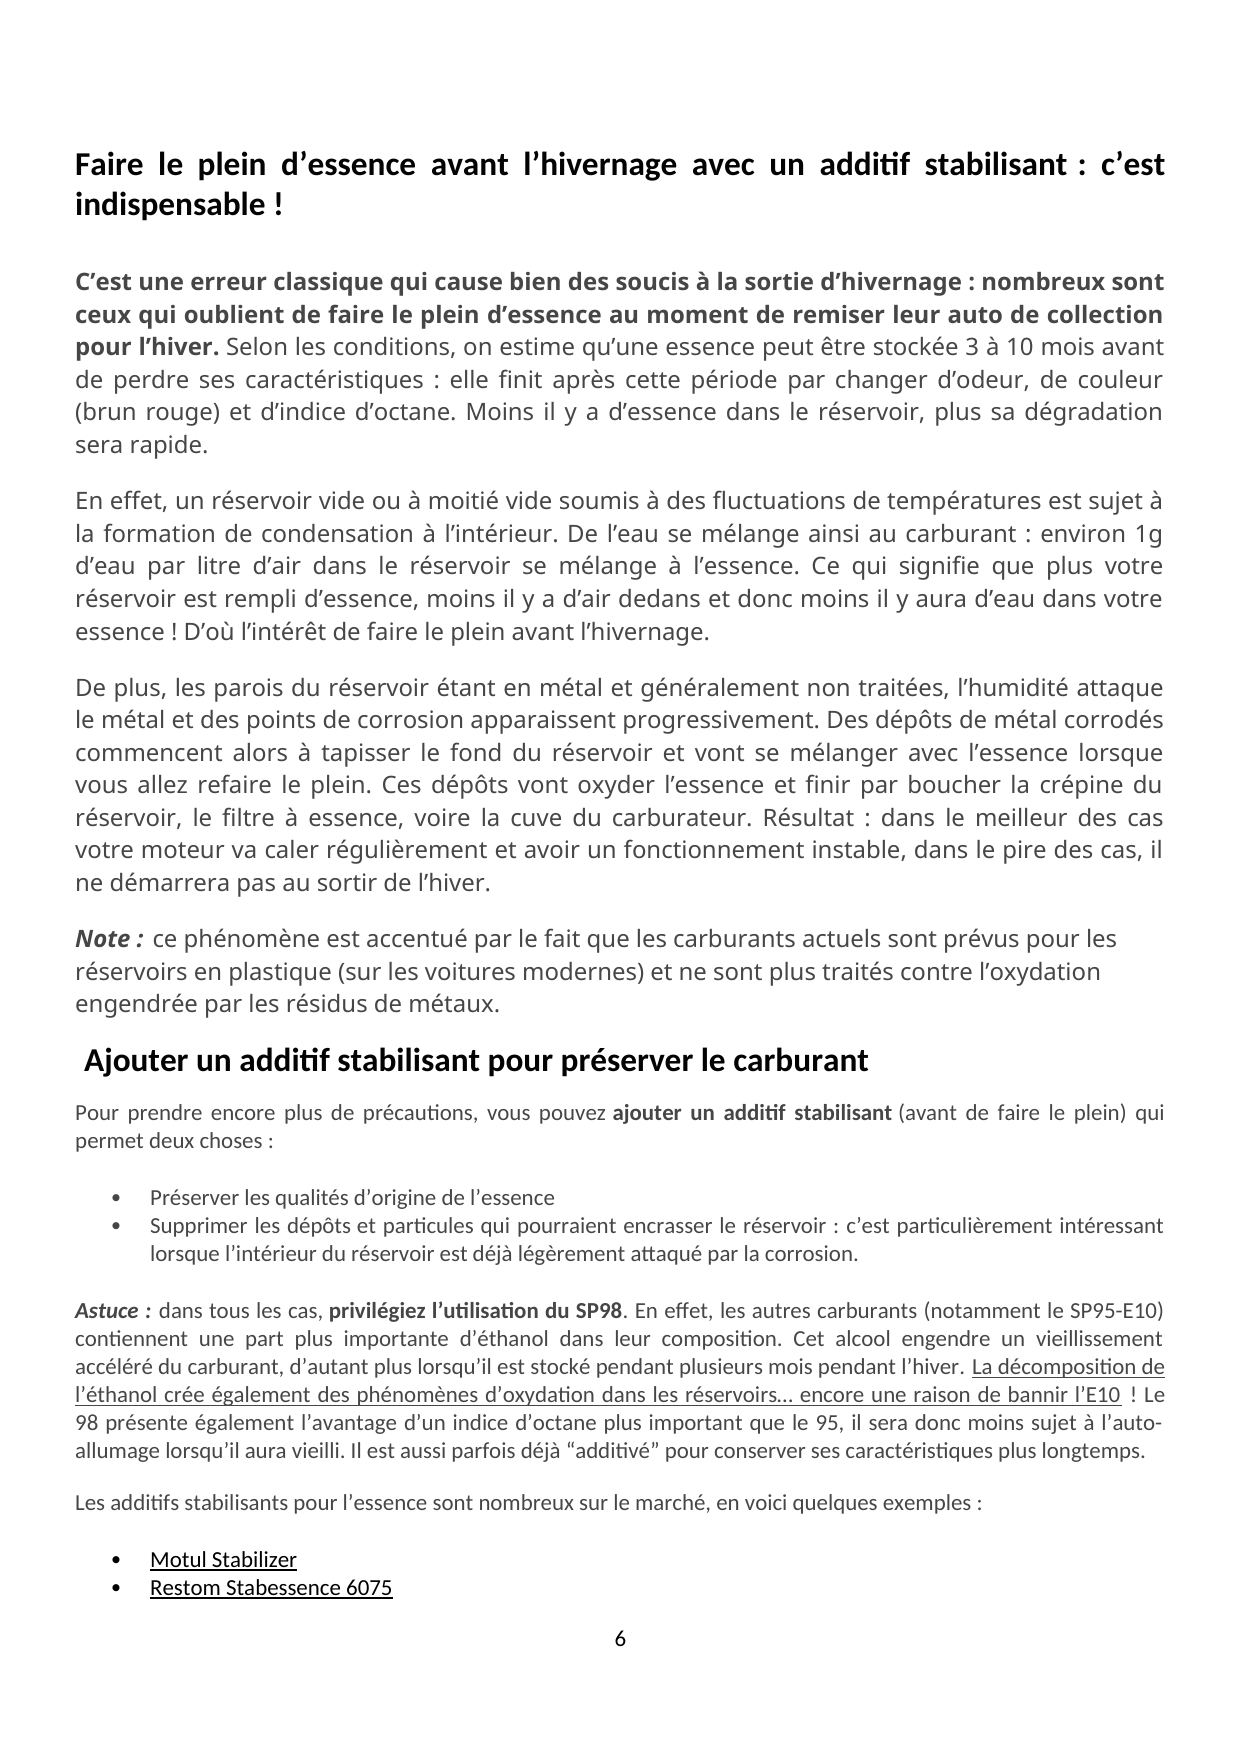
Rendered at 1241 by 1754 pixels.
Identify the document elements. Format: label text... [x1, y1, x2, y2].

list Supprimer les dépôts et particules qui pourraient encrasser le réservoir : c’est particulièrement intéressant lorsque l’intérieur du réservoir est déjà légèrement attaqué par la corrosion. [112, 1211, 1165, 1267]
text Ajouter un additif stabilisant pour préserver le carburant [75, 1038, 1165, 1079]
text De plus, les parois du réservoir étant en métal et généralement non traitées, l’humidité attaque le métal et des points de corrosion apparaissent progressivement. Des dépôts de métal corrodés commencent alors à tapisser le fond du réservoir et vont se mélanger avec l’essence lorsque vous allez refaire le plein. Ces dépôts vont oxyder l’essence et finir par boucher la crépine du réservoir, le filtre à essence, voire la cuve du carburateur. Résultat : dans le meilleur des cas votre moteur va caler régulièrement et avoir un fonctionnement instable, dans le pire des cas, il ne démarrera pas au sortir de l’hiver. [75, 670, 1165, 898]
list Motul Stabilizer [112, 1545, 1165, 1573]
text Astuce : dans tous les cas, privilégiez l’utilisation du SP98. En effet, les autres carburants (notamment le SP95-E10) contiennent une part plus importante d’éthanol dans leur composition. Cet alcool engendre un vieillissement accéléré du carburant, d’autant plus lorsqu’il est stocké pendant plusieurs mois pendant l’hiver. La décomposition de l’éthanol crée également des phénomènes d’oxydation dans les réservoirs… encore une raison de bannir l’E10 ! Le 98 présente également l’avantage d’un indice d’octane plus important que le 95, il sera donc moins sujet à l’auto-allumage lorsqu’il aura vieilli. Il est aussi parfois déjà “additivé” pour conserver ses caractéristiques plus longtemps. [75, 1296, 1165, 1464]
text C’est une erreur classique qui cause bien des soucis à la sortie d’hivernage : nombreux sont ceux qui oublient de faire le plein d’essence au moment de remiser leur auto de collection pour l’hiver. Selon les conditions, on estime qu’une essence peut être stockée 3 à 10 mois avant de perdre ses caractéristiques : elle finit après cette période par changer d’odeur, de couleur (brun rouge) et d’indice d’octane. Moins il y a d’essence dans le réservoir, plus sa dégradation sera rapide. [75, 265, 1165, 460]
text Faire le plein d’essence avant l’hivernage avec un additif stabilisant : c’est indispensable ! [75, 143, 1165, 224]
text En effet, un réservoir vide ou à moitié vide soumis à des fluctuations de températures est sujet à la formation de condensation à l’intérieur. De l’eau se mélange ainsi au carburant : environ 1g d’eau par litre d’air dans le réservoir se mélange à l’essence. Ce qui signifie que plus votre réservoir est rempli d’essence, moins il y a d’air dedans et donc moins il y aura d’eau dans votre essence ! D’où l’intérêt de faire le plein avant l’hivernage. [75, 484, 1165, 647]
text Note : ce phénomène est accentué par le fait que les carburants actuels sont prévus pour les réservoirs en plastique (sur les voitures modernes) et ne sont plus traités contre l’oxydation engendrée par les résidus de métaux. [75, 922, 1165, 1020]
text Pour prendre encore plus de précautions, vous pouvez ajouter un additif stabilisant (avant de faire le plein) qui permet deux choses : [75, 1098, 1165, 1154]
list Préserver les qualités d’origine de l’essence [112, 1183, 1165, 1211]
list Restom Stabessence 6075 [112, 1573, 1165, 1601]
text Les additifs stabilisants pour l’essence sont nombreux sur le marché, en voici quelques exemples : [75, 1488, 1165, 1516]
